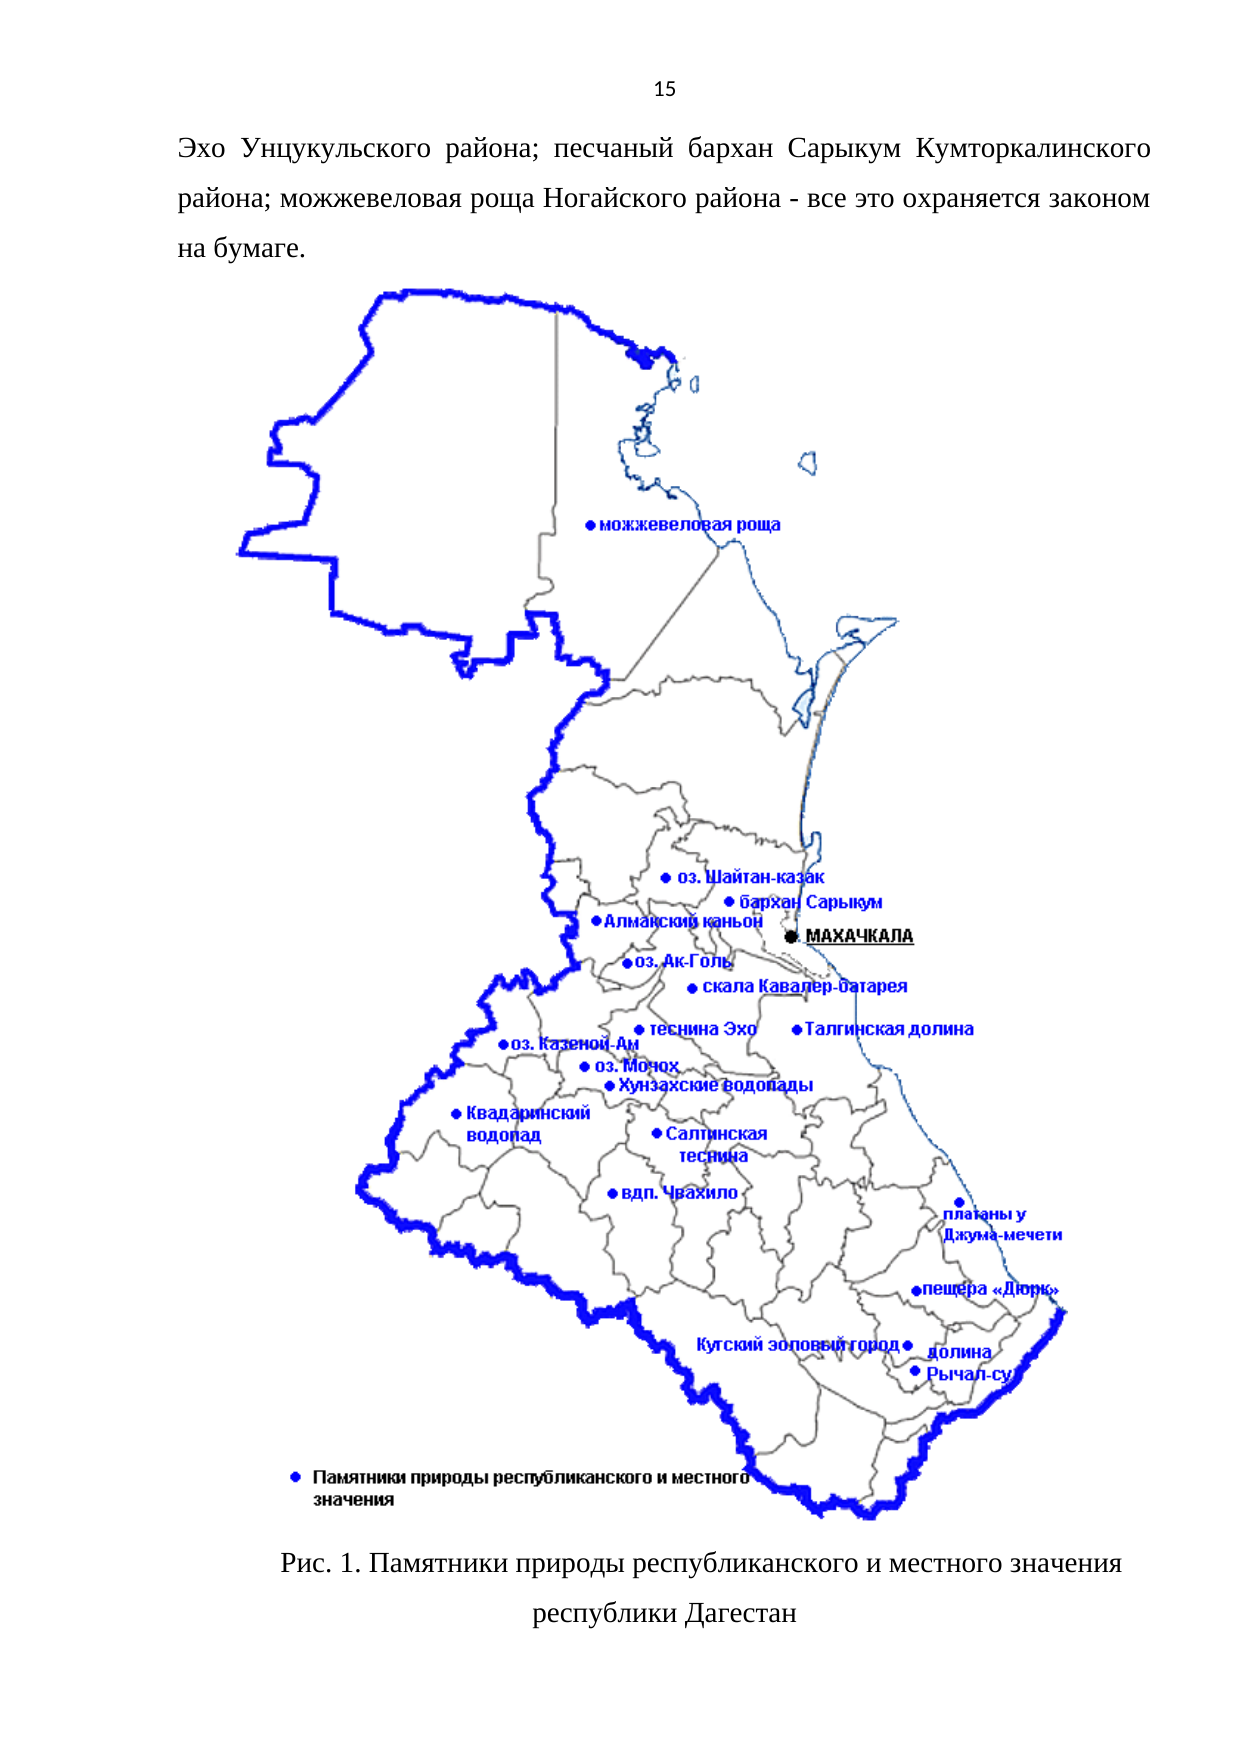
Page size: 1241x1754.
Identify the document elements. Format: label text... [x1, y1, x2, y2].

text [177, 130, 1152, 264]
text Рис. 1. Памятники природы республиканского и местного значения республики Дагестан [177, 1545, 1152, 1629]
picture [233, 280, 1068, 1531]
